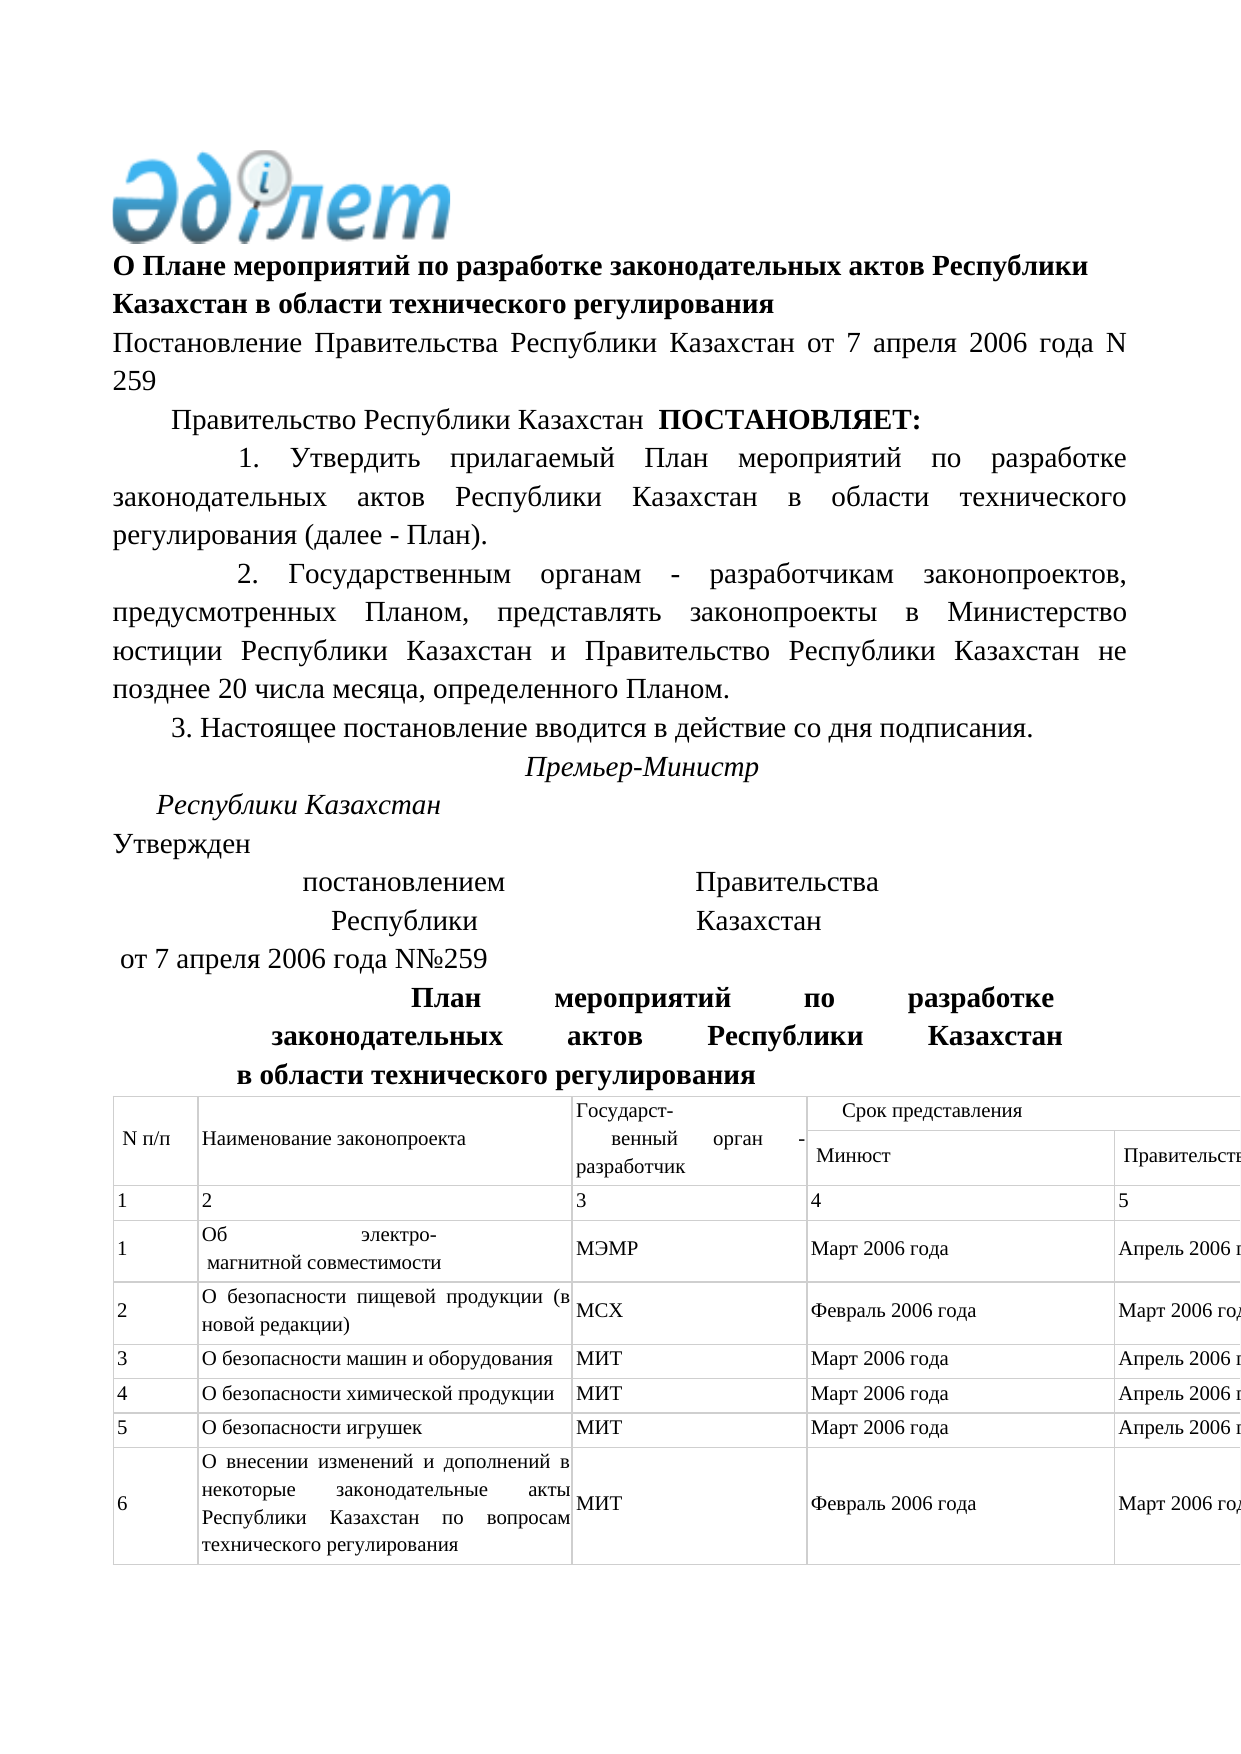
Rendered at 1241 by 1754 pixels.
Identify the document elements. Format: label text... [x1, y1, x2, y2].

table_header Наименование законопроекта [199, 1097, 571, 1185]
table_cell Февраль 2006 года [808, 1283, 1114, 1343]
table_header N п/п [114, 1097, 197, 1185]
table_cell МИТ [573, 1345, 806, 1378]
text Постановление Правительства Республики Казахстан от 7 апреля 2006 года N 259 [112, 325, 1128, 397]
table_header Cрок представления [808, 1097, 1240, 1130]
text 1. Утвердить прилагаемый План мероприятий по разработке законодательных актов Республики Казахстан в области технического регулирования (далее - План). [112, 440, 1128, 551]
table_cell 5 [114, 1414, 197, 1447]
table_cell Февраль 2006 года [808, 1448, 1114, 1564]
table_cell МИТ [573, 1448, 806, 1564]
table_cell Апрель 2006 года [1115, 1414, 1240, 1447]
table_cell Март 2006 года [808, 1345, 1114, 1378]
table_cell МИТ [573, 1414, 806, 1447]
table_cell О безопасности машин и оборудования [199, 1345, 571, 1378]
table_cell Правительство [1115, 1131, 1240, 1185]
table_cell 2 [199, 1186, 571, 1219]
table_cell 1 [114, 1186, 197, 1219]
table_cell 3 [114, 1345, 197, 1378]
table_cell 4 [114, 1379, 197, 1412]
table_cell 2 [114, 1283, 197, 1343]
table_cell Апрель 2006 года [1115, 1221, 1240, 1281]
table_cell 5 [1115, 1186, 1240, 1219]
table_cell 3 [573, 1186, 806, 1219]
picture [112, 150, 451, 244]
table_cell 1 [114, 1221, 197, 1281]
table_cell О безопасности пищевой продукции (в новой редакции) [199, 1283, 571, 1343]
table_cell МЭМР [573, 1221, 806, 1281]
text 2. Государственным органам - разработчикам законопроектов, предусмотренных Планом, представлять законопроекты в Министерство юстиции Республики Казахстан и Правительство Республики Казахстан не позднее 20 числа месяца, определенного Планом. [112, 556, 1128, 705]
table_cell Минюст [808, 1131, 1114, 1185]
table_cell Март 2006 года [1115, 1448, 1240, 1564]
table_cell МСХ [573, 1283, 806, 1343]
table_cell Март 2006 года [1115, 1283, 1240, 1343]
text О Плане мероприятий по разработке законодательных актов Республики Казахстан в области технического регулирования [112, 248, 1128, 320]
text Премьер-Министр Республики Казахстан [112, 749, 1128, 821]
table_cell О внесении изменений и дополнений в некоторые законодательные акты Республики Казахстан по вопросам технического регулирования [199, 1448, 571, 1564]
table_cell О безопасности игрушек [199, 1414, 571, 1447]
text Правительство Республики Казахстан ПОСТАНОВЛЯЕТ: [112, 402, 1128, 435]
table_header Государст- венный орган - разработчик [573, 1097, 806, 1185]
table_cell О безопасности химической продукции [199, 1379, 571, 1412]
table_cell Март 2006 года [808, 1414, 1114, 1447]
table_cell Март 2006 года [808, 1379, 1114, 1412]
text План мероприятий по разработке законодательных актов Республики Казахстан в области технического регулирования [112, 980, 1128, 1091]
text 3. Настоящее постановление вводится в действие со дня подписания. [112, 710, 1128, 744]
table_cell 4 [808, 1186, 1114, 1219]
text Утвержден постановлением Правительства Республики Казахстан от 7 апреля 2006 года N№259 [112, 826, 1128, 975]
table_cell Апрель 2006 года [1115, 1379, 1240, 1412]
table_cell Об электро- магнитной совместимости [199, 1221, 571, 1281]
table_cell МИТ [573, 1379, 806, 1412]
table_cell 6 [114, 1448, 197, 1564]
table_cell Апрель 2006 года [1115, 1345, 1240, 1378]
table_cell Март 2006 года [808, 1221, 1114, 1281]
